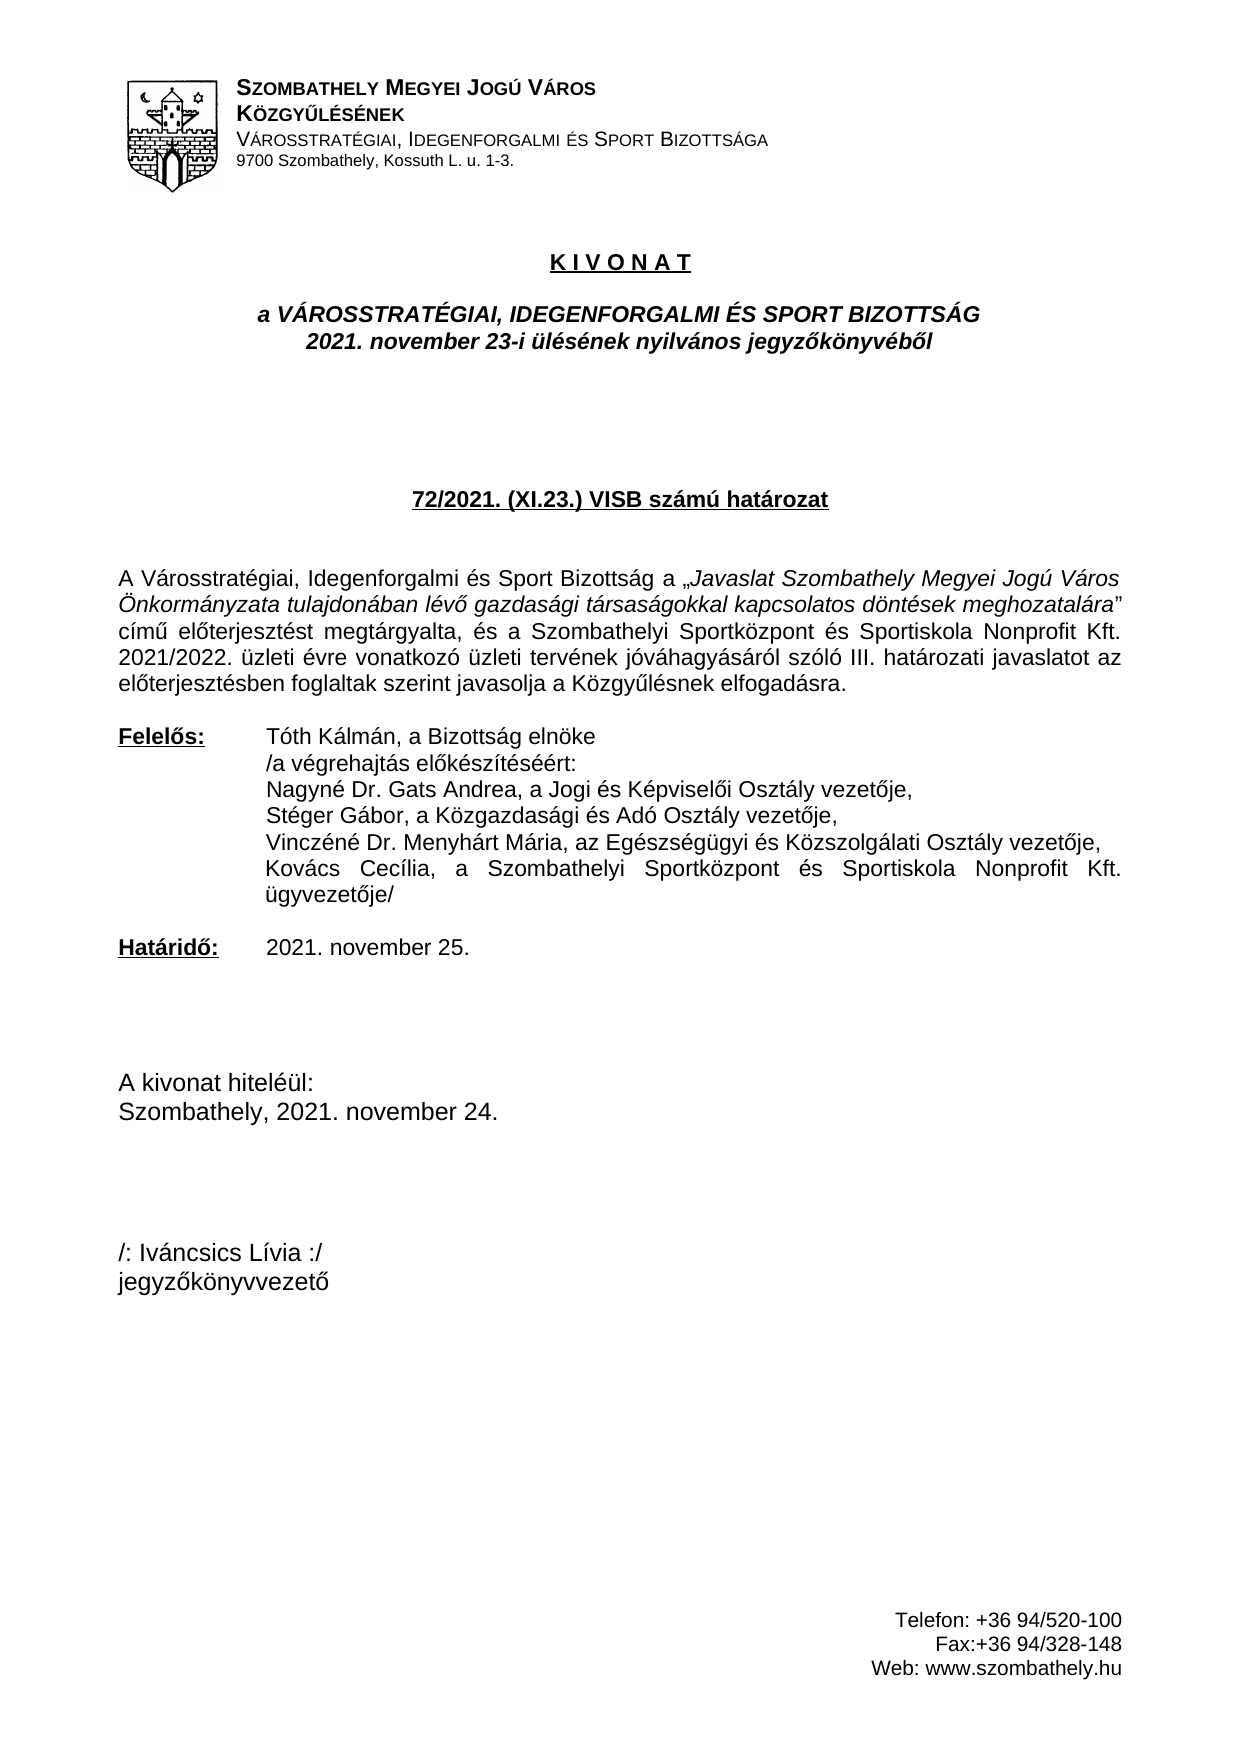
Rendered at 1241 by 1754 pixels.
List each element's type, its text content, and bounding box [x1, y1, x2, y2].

text A Városstratégiai, Idegenforgalmi és Sport Bizottság a „Javaslat Szombathely Megyei Jogú Város Önkormányzata tulajdonában lévő gazdasági társaságokkal kapcsolatos döntések meghozatalára” című előterjesztést megtárgyalta, és a Szombathelyi Sportközpont és Sportiskola Nonprofit Kft. 2021/2022. üzleti évre vonatkozó üzleti tervének jóváhagyásáról szóló III. határozati javaslatot az előterjesztésben foglaltak szerint javasolja a Közgyűlésnek elfogadásra. [118, 565, 1122, 697]
text K I V O N A T [118, 249, 1122, 275]
text /: Iváncsics Lívia :/ [118, 1238, 1122, 1267]
text Vinczéné Dr. Menyhárt Mária, az Egészségügyi és Közszolgálati Osztály vezetője, [266, 828, 1122, 855]
text jegyzőkönyvvezető [118, 1267, 1122, 1296]
text 72/2021. (XI.23.) VISB számú határozat [118, 486, 1122, 512]
text Szombathely, 2021. november 24. [118, 1097, 1122, 1126]
text A kivonat hiteléül: [118, 1068, 1122, 1097]
text a VÁROSSTRATÉGIAI, IDEGENFORGALMI ÉS SPORT BIZOTTSÁG [118, 301, 1122, 328]
picture [124, 77, 222, 195]
text Stéger Gábor, a Közgazdasági és Adó Osztály vezetője, [118, 802, 1122, 828]
text 2021. november 23-i ülésének nyilvános jegyzőkönyvéből [118, 328, 1122, 354]
text /a végrehajtás előkészítéséért: [118, 749, 1122, 776]
text Kovács Cecília, a Szombathelyi Sportközpont és Sportiskola Nonprofit Kft. ügyvezetője/ [265, 855, 1122, 908]
text Felelős: Tóth Kálmán, a Bizottság elnöke [118, 723, 1122, 749]
text Határidő: 2021. november 25. [118, 934, 1122, 960]
text Nagyné Dr. Gats Andrea, a Jogi és Képviselői Osztály vezetője, [118, 776, 1122, 802]
